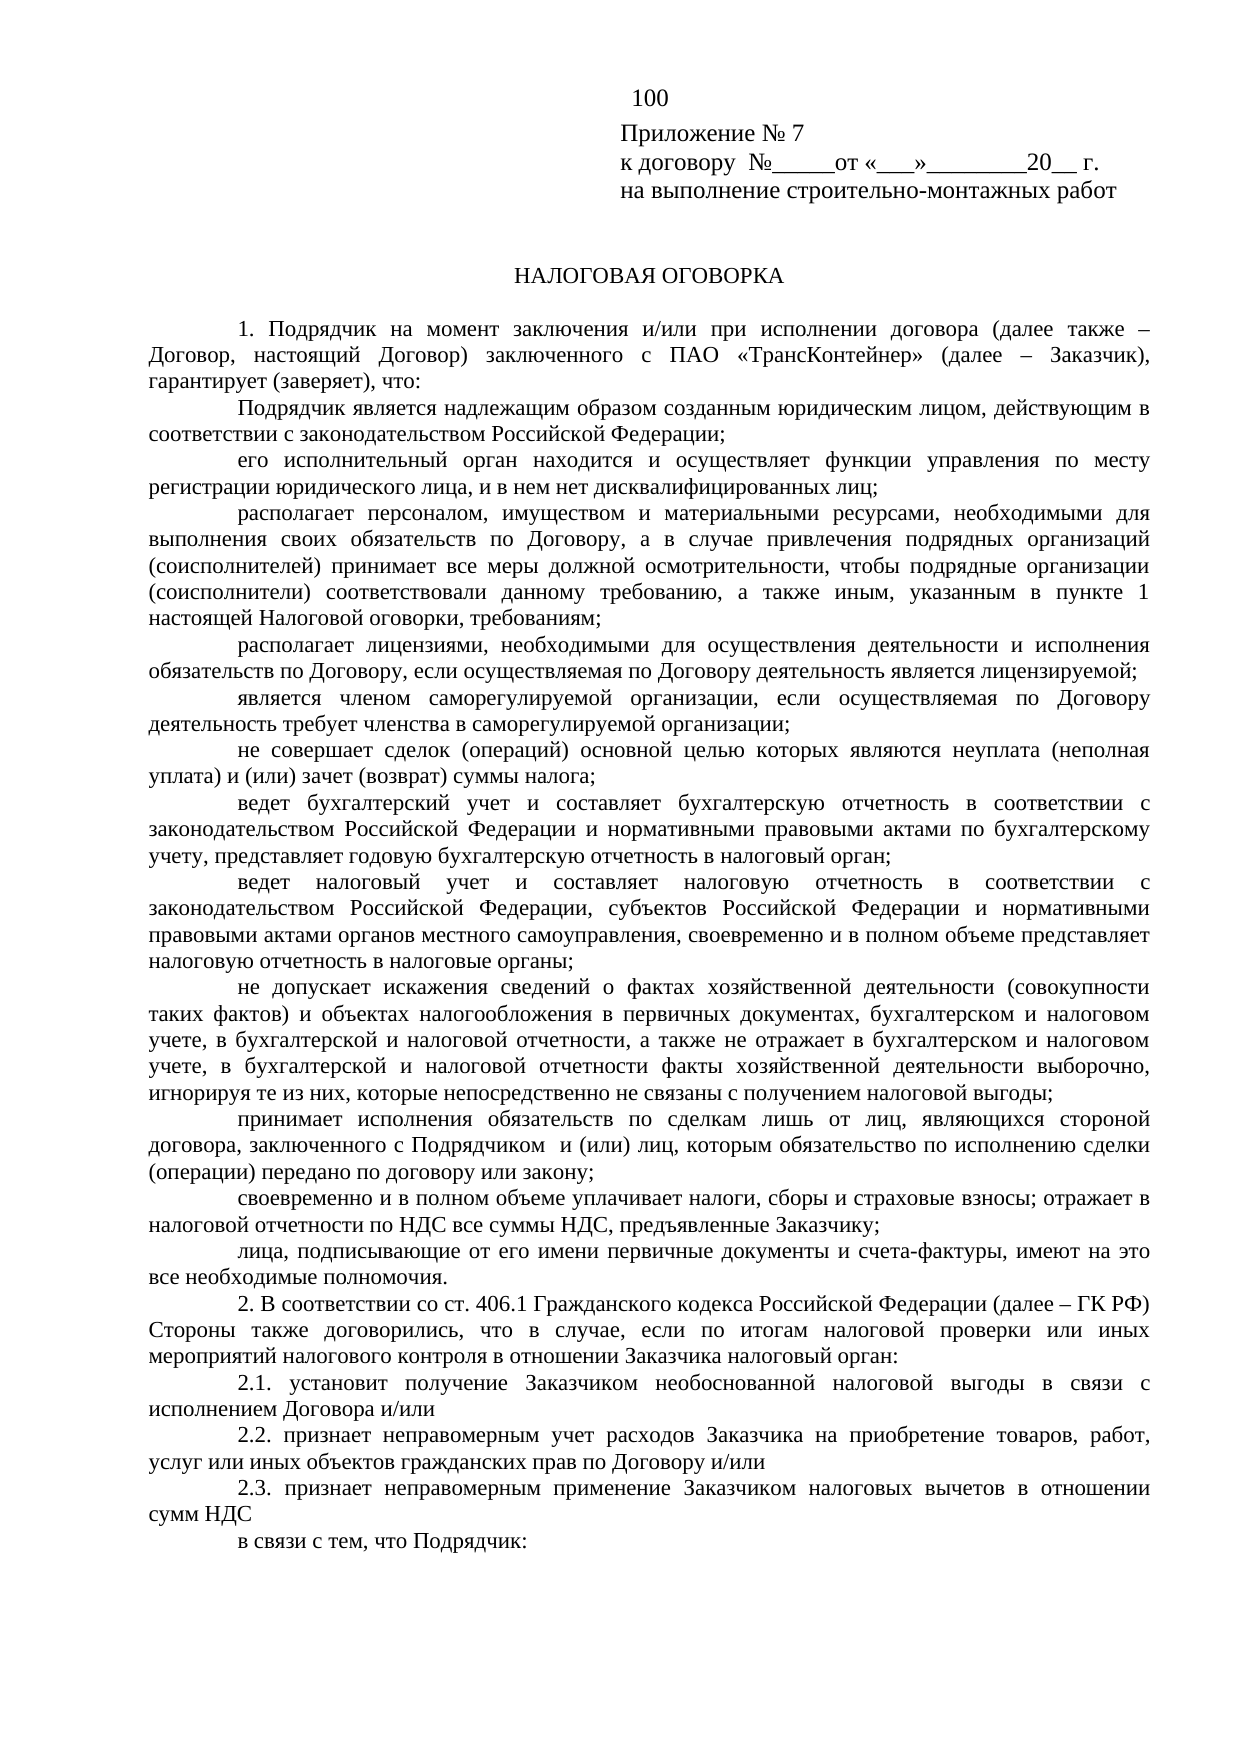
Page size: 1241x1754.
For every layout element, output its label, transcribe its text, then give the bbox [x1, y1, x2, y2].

text располагает лицензиями, необходимыми для осуществления деятельности и исполнения обязательств по Договору, если осуществляемая по Договору деятельность является лицензируемой; [148, 631, 1152, 683]
text на выполнение строительно-монтажных работ [620, 176, 1152, 204]
text НАЛОГОВАЯ ОГОВОРКА [148, 262, 1151, 288]
text 2.2. признает неправомерным учет расходов Заказчика на приобретение товаров, работ, услуг или иных объектов гражданских прав по Договору и/или [148, 1421, 1152, 1474]
text ведет налоговый учет и составляет налоговую отчетность в соответствии с законодательством Российской Федерации, субъектов Российской Федерации и нормативными правовыми актами органов местного самоуправления, своевременно и в полном объеме представляет налоговую отчетность в налоговые органы; [148, 868, 1152, 973]
text располагает персоналом, имуществом и материальными ресурсами, необходимыми для выполнения своих обязательств по Договору, а в случае привлечения подрядных организаций (соисполнителей) принимает все меры должной осмотрительности, чтобы подрядные организации (соисполнители) соответствовали данному требованию, а также иным, указанным в пункте 1 настоящей Налоговой оговорки, требованиям; [148, 499, 1152, 631]
text является членом саморегулируемой организации, если осуществляемая по Договору деятельность требует членства в саморегулируемой организации; [148, 683, 1152, 736]
text принимает исполнения обязательств по сделкам лишь от лиц, являющихся стороной договора, заключенного с Подрядчиком и (или) лиц, которым обязательство по исполнению сделки (операции) передано по договору или закону; [148, 1105, 1152, 1184]
text не допускает искажения сведений о фактах хозяйственной деятельности (совокупности таких фактов) и объектах налогообложения в первичных документах, бухгалтерском и налоговом учете, в бухгалтерской и налоговой отчетности, а также не отражает в бухгалтерском и налоговом учете, в бухгалтерской и налоговой отчетности факты хозяйственной деятельности выборочно, игнорируя те из них, которые непосредственно не связаны с получением налоговой выгоды; [148, 973, 1152, 1105]
text 1. Подрядчик на момент заключения и/или при исполнении договора (далее также – Договор, настоящий Договор) заключенного с ПАО «ТрансКонтейнер» (далее – Заказчик), гарантирует (заверяет), что: [148, 314, 1152, 394]
text 2. В соответствии со ст. 406.1 Гражданского кодекса Российской Федерации (далее – ГК РФ) Стороны также договорились, что в случае, если по итогам налоговой проверки или иных мероприятий налогового контроля в отношении Заказчика налоговый орган: [148, 1290, 1152, 1369]
text лица, подписывающие от его имени первичные документы и счета-фактуры, имеют на это все необходимые полномочия. [148, 1237, 1152, 1290]
text к договору №_____от «___»________20__ г. [620, 147, 1152, 176]
text в связи с тем, что Подрядчик: [148, 1527, 1152, 1553]
text Приложение № 7 [620, 118, 1152, 147]
text своевременно и в полном объеме уплачивает налоги, сборы и страховые взносы; отражает в налоговой отчетности по НДС все суммы НДС, предъявленные Заказчику; [148, 1184, 1152, 1237]
text ведет бухгалтерский учет и составляет бухгалтерскую отчетность в соответствии с законодательством Российской Федерации и нормативными правовыми актами по бухгалтерскому учету, представляет годовую бухгалтерскую отчетность в налоговый орган; [148, 789, 1152, 868]
text Подрядчик является надлежащим образом созданным юридическим лицом, действующим в соответствии с законодательством Российской Федерации; [148, 394, 1152, 446]
text 2.3. признает неправомерным применение Заказчиком налоговых вычетов в отношении сумм НДС [148, 1474, 1152, 1527]
text его исполнительный орган находится и осуществляет функции управления по месту регистрации юридического лица, и в нем нет дисквалифицированных лиц; [148, 446, 1152, 499]
text не совершает сделок (операций) основной целью которых являются неуплата (неполная уплата) и (или) зачет (возврат) суммы налога; [148, 736, 1152, 789]
text 2.1. установит получение Заказчиком необоснованной налоговой выгоды в связи с исполнением Договора и/или [148, 1369, 1152, 1421]
